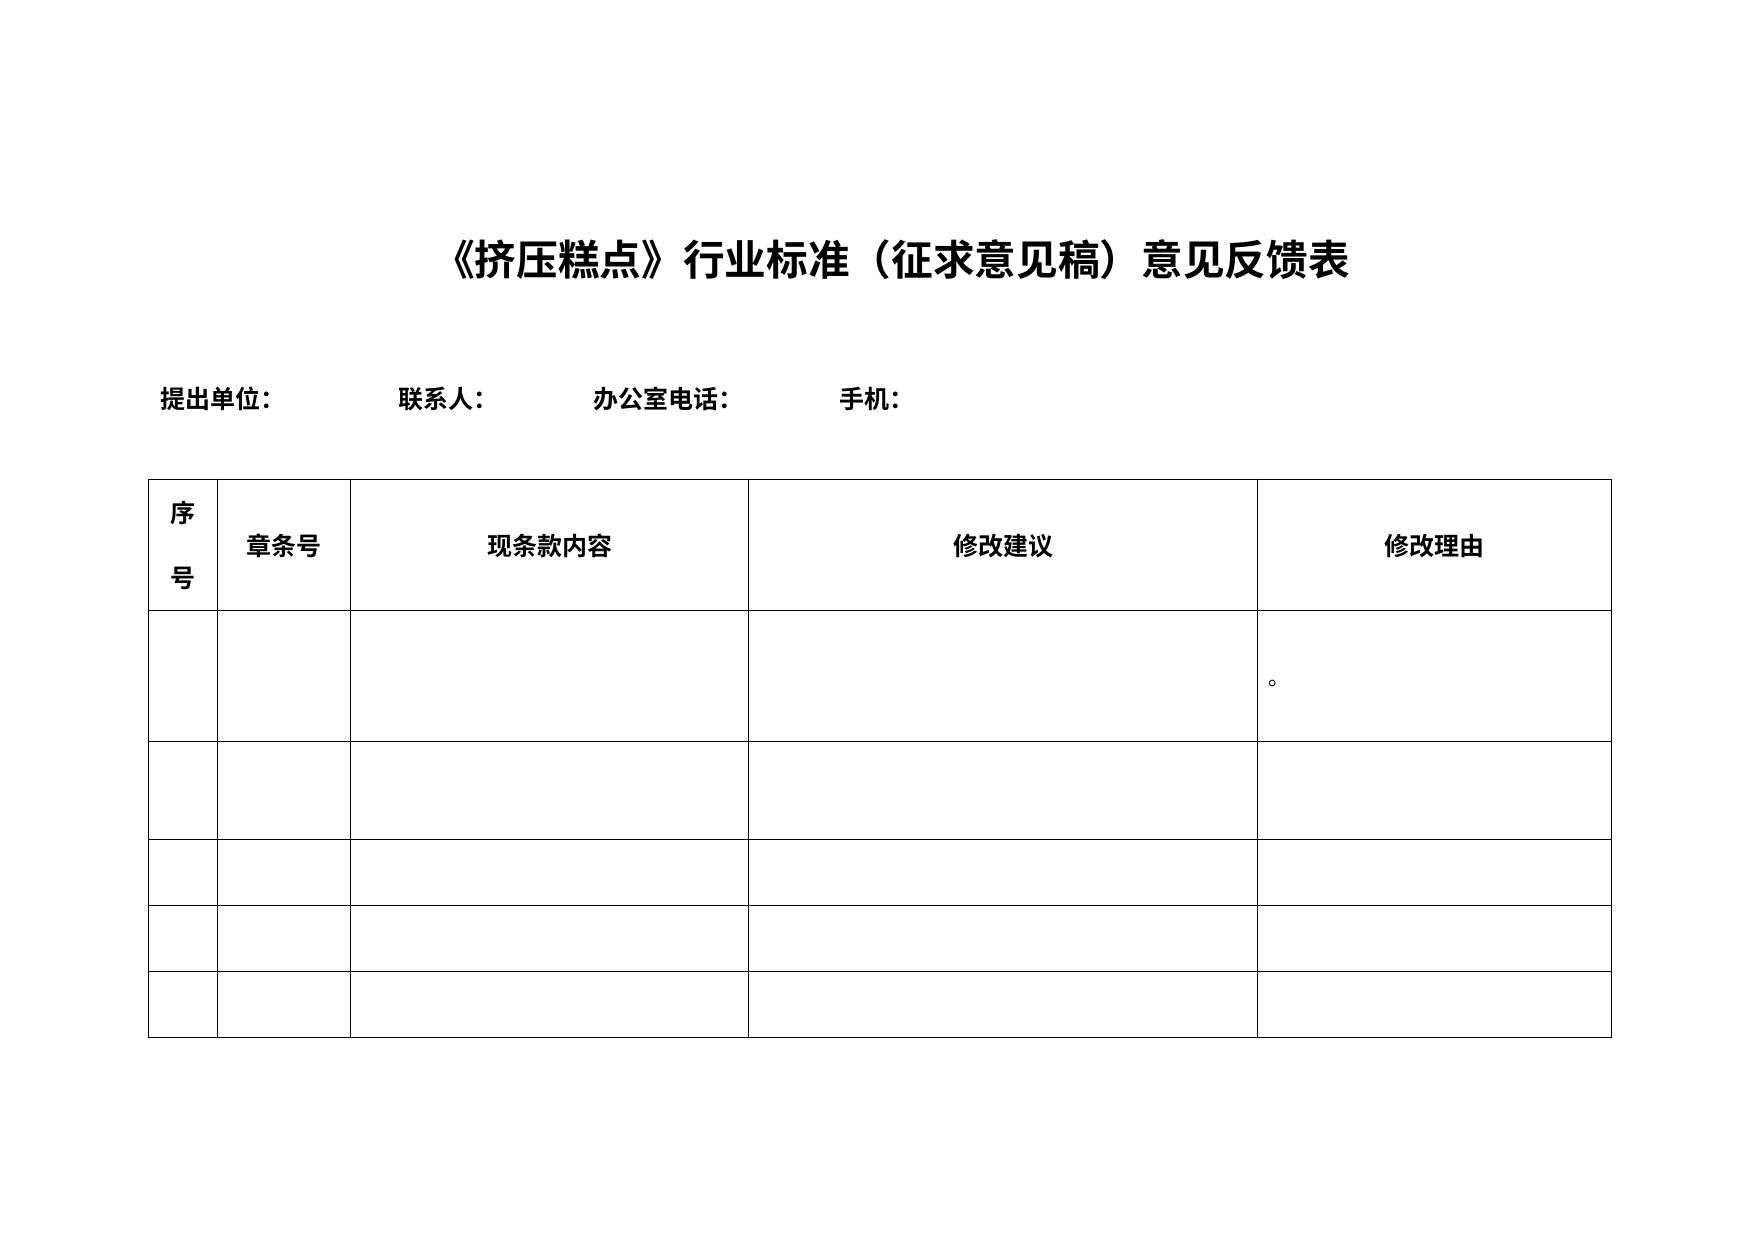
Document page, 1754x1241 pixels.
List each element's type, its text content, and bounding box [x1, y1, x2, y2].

table_cell 章条号 [218, 480, 350, 609]
table_cell [351, 611, 748, 741]
table_cell [351, 742, 748, 839]
table_cell [1258, 972, 1611, 1037]
table_cell [218, 840, 350, 905]
table_cell [218, 742, 350, 839]
table_cell [749, 972, 1257, 1037]
table_cell [749, 611, 1257, 741]
table_cell [749, 840, 1257, 905]
table_cell 。 [1258, 611, 1611, 741]
table_cell [1258, 840, 1611, 905]
table_cell [1258, 742, 1611, 839]
table_cell [351, 906, 748, 971]
table_cell 修改建议 [749, 480, 1257, 609]
table_cell [351, 840, 748, 905]
table_cell [149, 611, 217, 741]
table_cell [218, 906, 350, 971]
table_cell [149, 840, 217, 905]
table_cell 修改理由 [1258, 480, 1611, 609]
table_cell [749, 906, 1257, 971]
table_cell [1258, 906, 1611, 971]
table_cell [149, 906, 217, 971]
table_header 《挤压糕点》行业标准（征求意见稿）意见反馈表 [149, 198, 1612, 316]
table_cell [218, 611, 350, 741]
table_cell [218, 972, 350, 1037]
table_cell 现条款内容 [351, 480, 748, 609]
table_cell [149, 742, 217, 839]
table_cell [351, 972, 748, 1037]
table_cell [749, 742, 1257, 839]
table_cell 序号 [149, 480, 217, 609]
table_cell [149, 972, 217, 1037]
table_cell 提出单位： 联系人： 办公室电话： 手机： [149, 316, 1612, 478]
